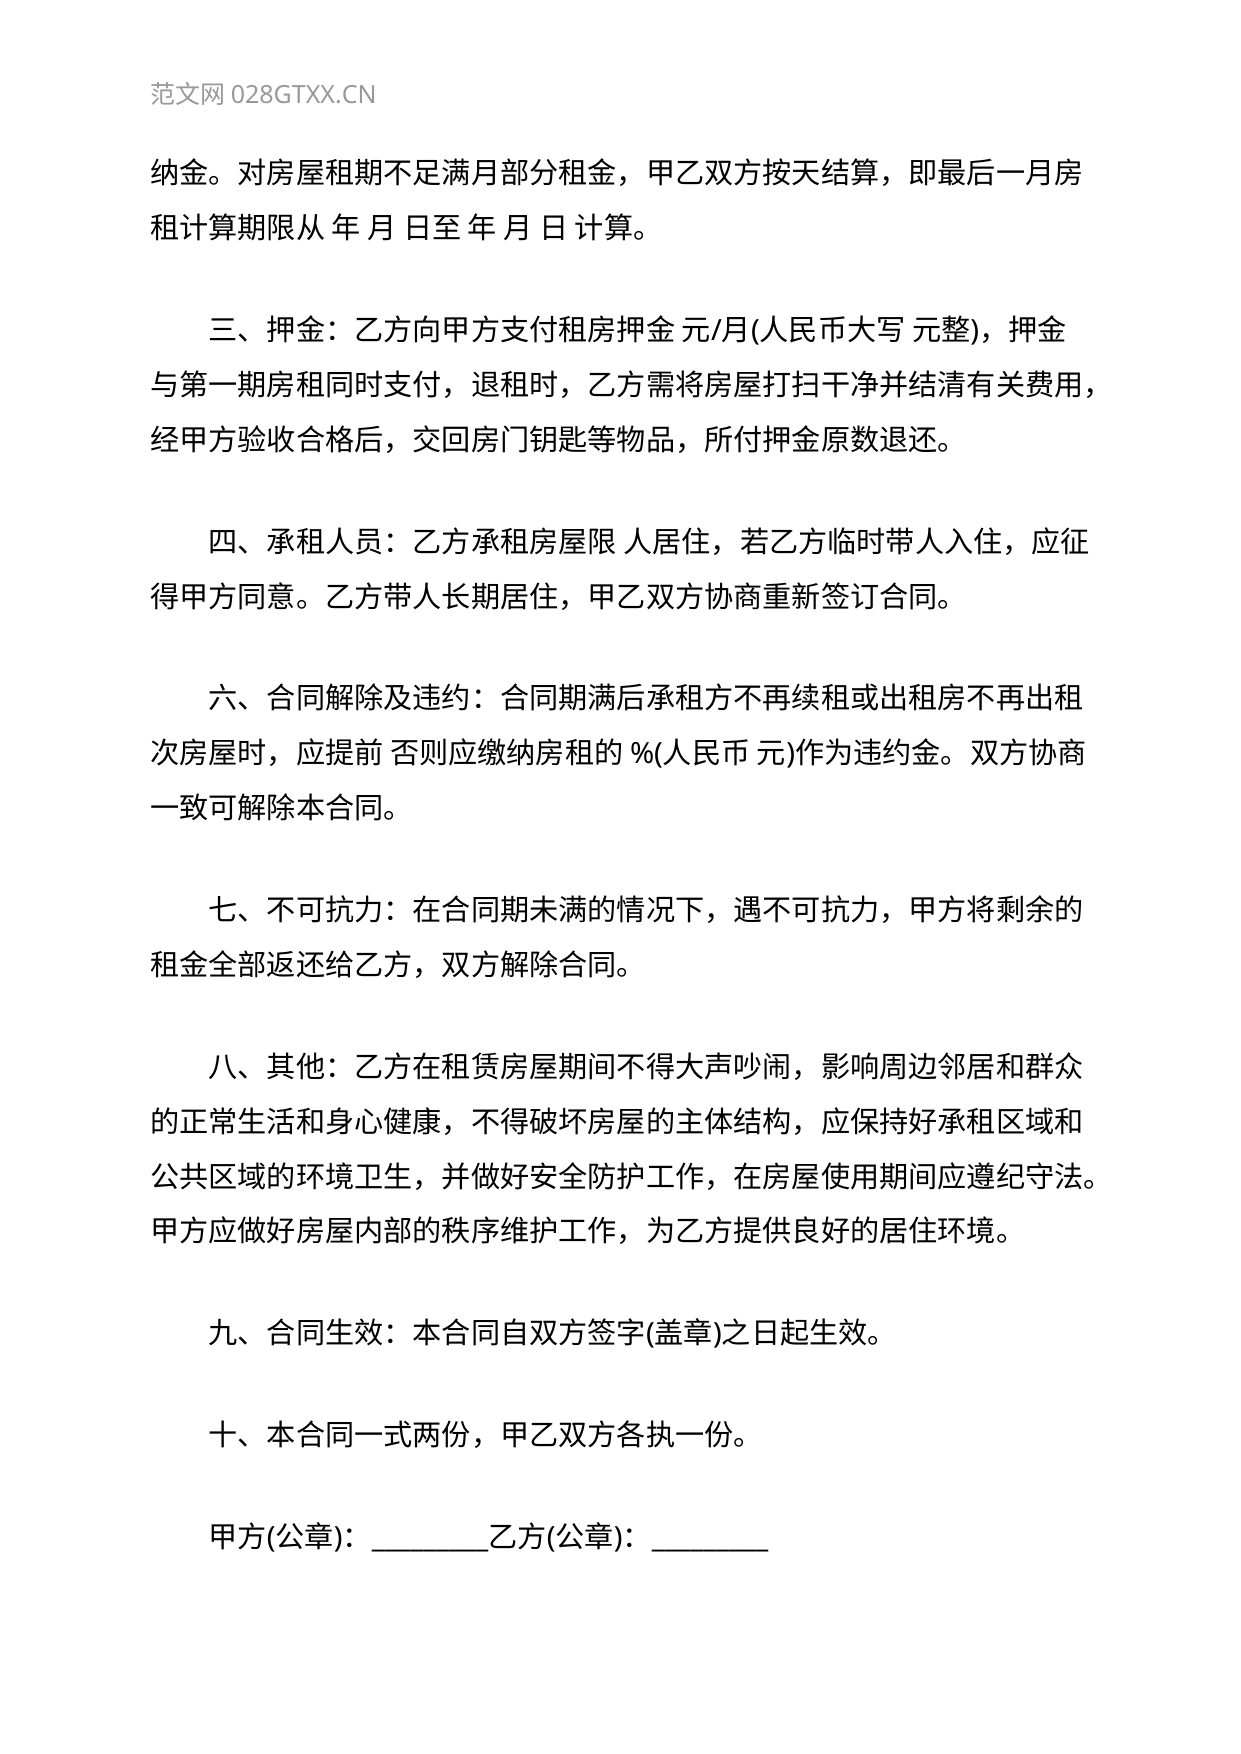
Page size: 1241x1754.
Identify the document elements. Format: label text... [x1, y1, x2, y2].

text 六、合同解除及违约：合同期满后承租方不再续租或出租房不再出租次房屋时，应提前 否则应缴纳房租的 %(人民币 元)作为违约金。双方协商一致可解除本合同。 [150, 675, 1090, 827]
text 四、承租人员：乙方承租房屋限 人居住，若乙方临时带人入住，应征得甲方同意。乙方带人长期居住，甲乙双方协商重新签订合同。 [150, 518, 1090, 616]
text 九、合同生效：本合同自双方签字(盖章)之日起生效。 [150, 1310, 1090, 1352]
text 七、不可抗力：在合同期未满的情况下，遇不可抗力，甲方将剩余的租金全部返还给乙方，双方解除合同。 [150, 887, 1090, 984]
text 三、押金：乙方向甲方支付租房押金 元/月(人民币大写 元整)，押金与第一期房租同时支付，退租时，乙方需将房屋打扫干净并结清有关费用，经甲方验收合格后，交回房门钥匙等物品，所付押金原数退还。 [150, 307, 1090, 459]
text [150, 150, 1090, 247]
text 八、其他：乙方在租赁房屋期间不得大声吵闹，影响周边邻居和群众的正常生活和身心健康，不得破坏房屋的主体结构，应保持好承租区域和公共区域的环境卫生，并做好安全防护工作，在房屋使用期间应遵纪守法。甲方应做好房屋内部的秩序维护工作，为乙方提供良好的居住环境。 [150, 1043, 1090, 1250]
text 甲方(公章)：_________乙方(公章)：_________ [150, 1513, 1090, 1556]
text 十、本合同一式两份，甲乙双方各执一份。 [150, 1412, 1090, 1454]
